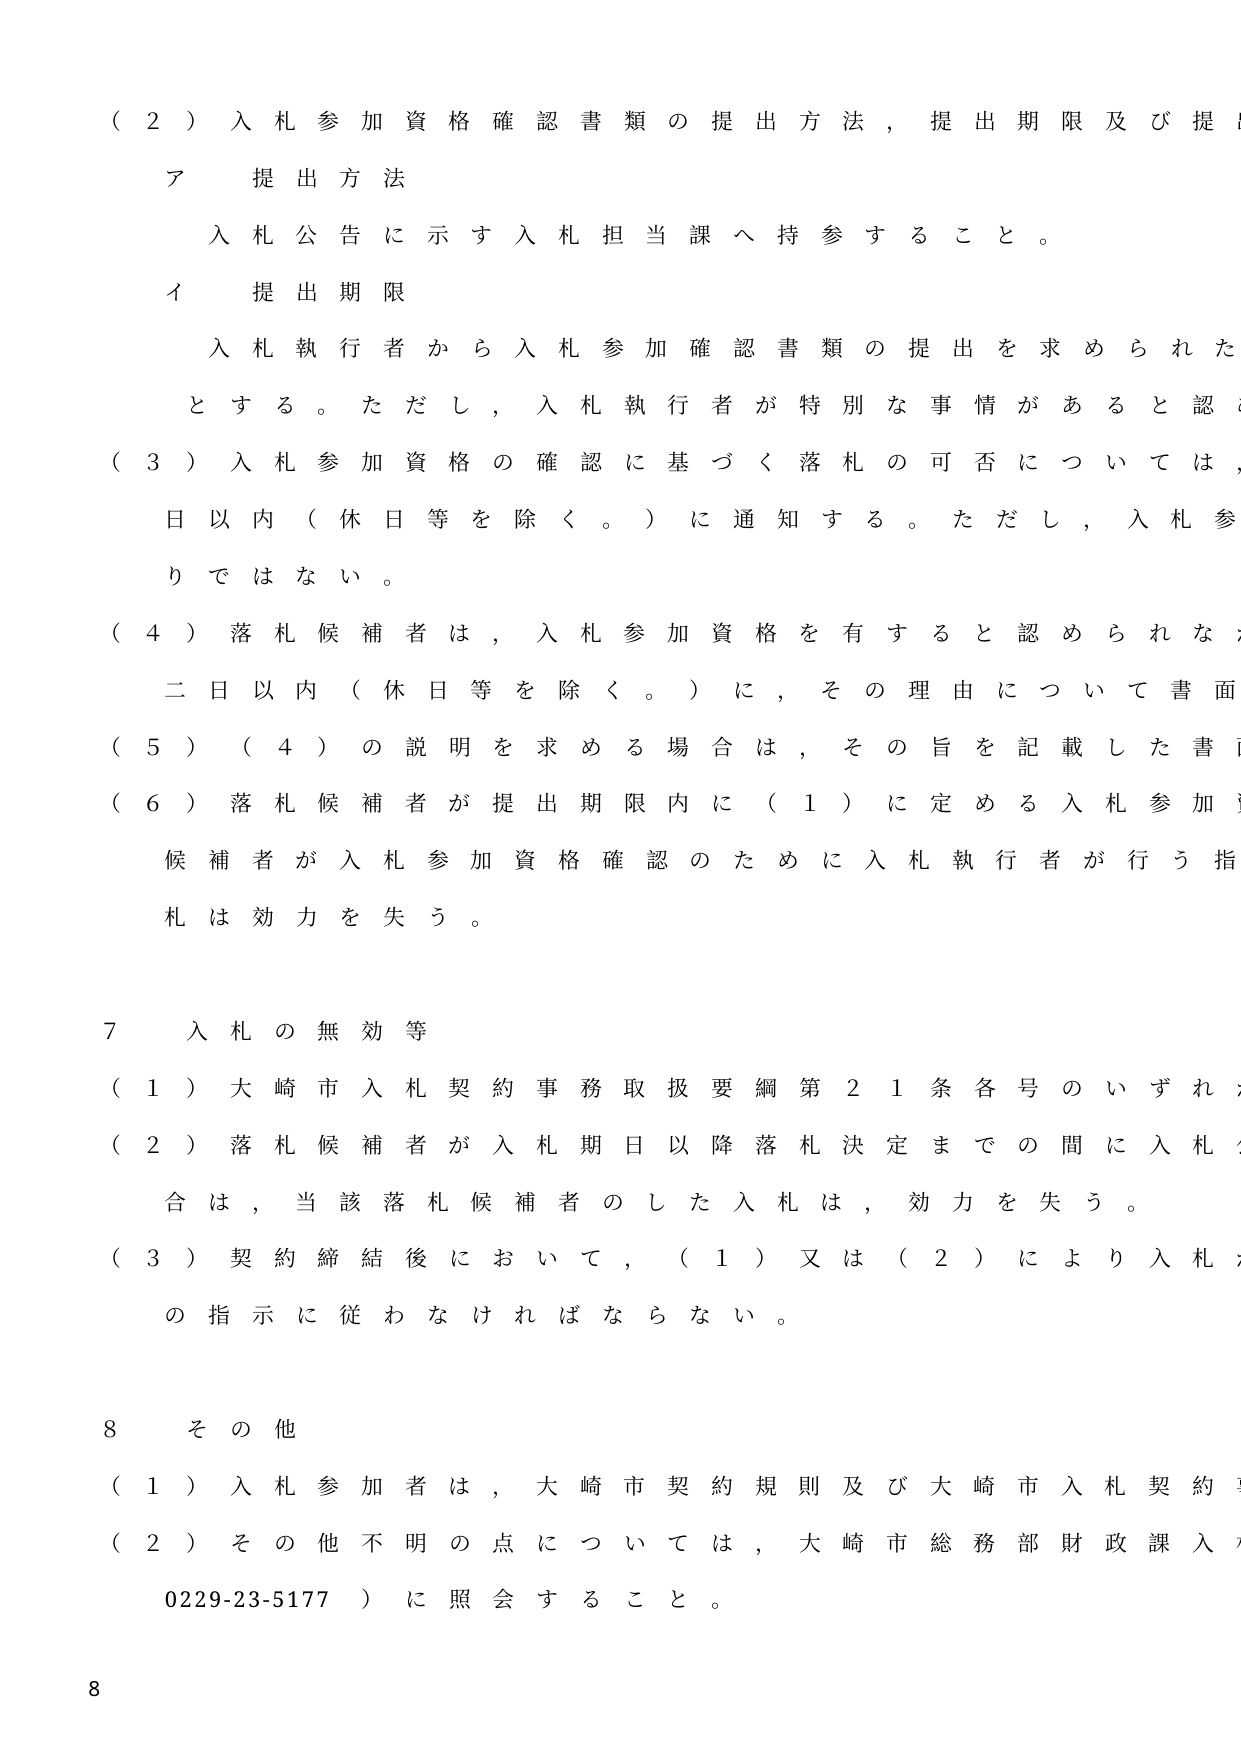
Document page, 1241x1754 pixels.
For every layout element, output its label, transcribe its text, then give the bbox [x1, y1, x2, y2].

text （２）落札候補者が入札期日以降落札決定までの間に入札公告に掲げるいずれかの要件を満たさなくなった場合は，当該落札候補者のした入札は，効力を失う。 [99, 1115, 1171, 1229]
text （３）入札参加資格の確認に基づく落札の可否については，入札参加確認書類が提出された日から起算して三日以内（休日等を除く。）に通知する。ただし，入札参加資格の確認に疑義が生じた場合等は，この限りではない。 [99, 433, 1171, 603]
text ８ その他 [99, 1399, 1171, 1456]
text （３）契約締結後において，（１）又は（２）により入札が無効となることが明らかになった場合は，大崎市の指示に従わなければならない。 [99, 1229, 1171, 1343]
text （１）入札参加者は，大崎市契約規則及び大崎市入札契約事務取扱要綱を遵守しなければならない。 [99, 1456, 1171, 1513]
text ア 提出方法 [145, 148, 1171, 205]
text （２）その他不明の点については，大崎市総務部財政課入札契約担当（電話0229-23-5177）に照会すること。 [99, 1513, 1171, 1627]
text （５）（４）の説明を求める場合は，その旨を記載した書面を入札公告に示す入札担当課に提出すること。 [99, 717, 1171, 774]
text 入札公告に示す入札担当課へ持参すること。 [168, 205, 1171, 262]
text ７ 入札の無効等 [99, 1001, 1171, 1058]
text （２）入札参加資格確認書類の提出方法，提出期限及び提出場所 [99, 91, 1171, 148]
text イ 提出期限 [145, 262, 1171, 319]
text 入札執行者から入札参加確認書類の提出を求められた日から起算して二日以内（休日等を除く。）とする。ただし，入札執行者が特別な事情があると認めた場合は，この限りでない。 [168, 319, 1171, 433]
text （６）落札候補者が提出期限内に（１）に定める入札参加資格確認のための書類を提出しないとき，又は落札候補者が入札参加資格確認のために入札執行者が行う指示に応じないときは，当該落札候補者のした入札は効力を失う。 [99, 774, 1171, 944]
text （１）大崎市入札契約事務取扱要綱第２１条各号のいずれかに該当する入札は，無効とする。 [99, 1058, 1171, 1115]
text （４）落札候補者は，入札参加資格を有すると認められなかった場合は，前項の通知を受けた日から起算して二日以内（休日等を除く。）に，その理由について書面で問い合せをすることができる。 [99, 603, 1171, 717]
